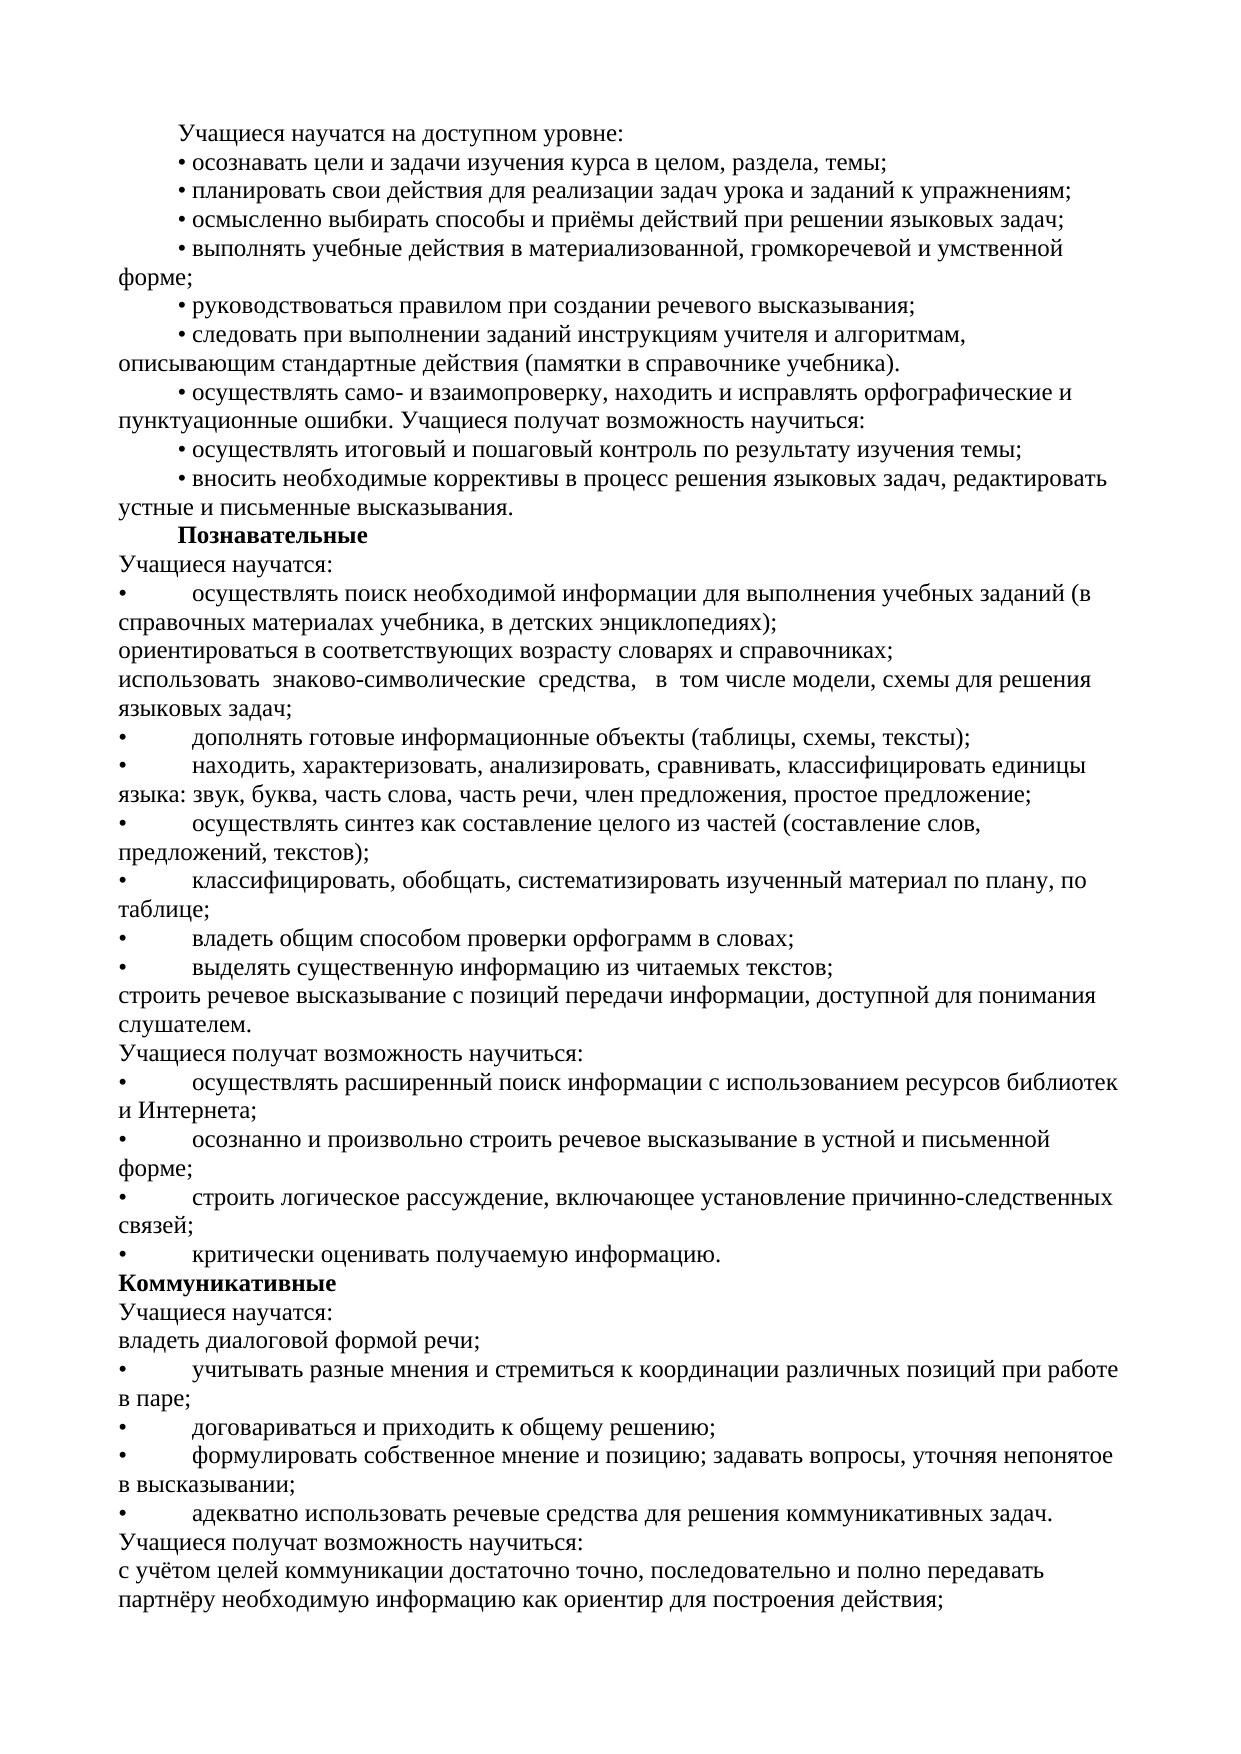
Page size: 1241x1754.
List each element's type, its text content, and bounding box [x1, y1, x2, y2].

text владеть диалоговой формой речи; [118, 1326, 1122, 1354]
text • осознавать цели и задачи изучения курса в целом, раздела, темы; [118, 147, 1122, 176]
text • осознанно и произвольно строить речевое высказывание в устной и письменной форме; [118, 1124, 1122, 1182]
text • дополнять готовые информационные объекты (таблицы, схемы, тексты); [118, 722, 1122, 751]
text • владеть общим способом проверки орфограмм в словах; [118, 923, 1122, 952]
text • находить, характеризовать, анализировать, сравнивать, классифицировать единицы языка: звук, буква, часть слова, часть речи, член предложения, простое предложение; [118, 751, 1122, 808]
text строить речевое высказывание с позиций передачи информации, доступной для понимания слушателем. [118, 981, 1122, 1038]
text • выполнять учебные действия в материализованной, громкоречевой и умственной форме; [118, 233, 1122, 291]
text • осуществлять синтез как составление целого из частей (составление слов, предложений, текстов); [118, 808, 1122, 866]
text • критически оценивать получаемую информацию. [118, 1239, 1122, 1268]
text • договариваться и приходить к общему решению; [118, 1412, 1122, 1441]
text • выделять существенную информацию из читаемых текстов; [118, 952, 1122, 981]
text Коммуникативные [118, 1268, 1122, 1297]
text ориентироваться в соответствующих возрасту словарях и справочниках; [118, 636, 1122, 664]
text • учитывать разные мнения и стремиться к координации различных позиций при работе в паре; [118, 1354, 1122, 1412]
text Учащиеся получат возможность научиться: [118, 1038, 1122, 1067]
text • осуществлять итоговый и пошаговый контроль по результату изучения темы; [118, 434, 1122, 463]
text • осуществлять расширенный поиск информации с использованием ресурсов библиотек и Интернета; [118, 1067, 1122, 1124]
text с учётом целей коммуникации достаточно точно, последовательно и полно передавать партнёру необходимую информацию как ориентир для построения действия; [118, 1556, 1122, 1613]
text • осмысленно выбирать способы и приёмы действий при решении языковых задач; [118, 204, 1122, 233]
text Учащиеся получат возможность научиться: [118, 1527, 1122, 1556]
text • осуществлять само- и взаимопроверку, находить и исправлять орфографические и пунктуационные ошибки. Учащиеся получат возможность научиться: [118, 377, 1122, 434]
text Познавательные [118, 521, 1122, 549]
text • формулировать собственное мнение и позицию; задавать вопросы, уточняя непонятое в высказывании; [118, 1441, 1122, 1498]
text • классифицировать, обобщать, систематизировать изученный материал по плану, по таблице; [118, 866, 1122, 923]
text • осуществлять поиск необходимой информации для выполнения учебных заданий (в справочных материалах учебника, в детских энциклопедиях); [118, 578, 1122, 636]
text • вносить необходимые коррективы в процесс решения языковых задач, редактировать устные и письменные высказывания. [118, 463, 1122, 521]
text • руководствоваться правилом при создании речевого высказывания; [118, 291, 1122, 319]
text Учащиеся научатся на доступном уровне: [118, 118, 1122, 147]
text • планировать свои действия для реализации задач урока и заданий к упражнениям; [118, 176, 1122, 204]
text • адекватно использовать речевые средства для решения коммуникативных задач. [118, 1498, 1122, 1527]
text использовать знаково-символические средства, в том числе модели, схемы для решения языковых задач; [118, 664, 1122, 722]
text • строить логическое рассуждение, включающее установление причинно-следственных связей; [118, 1182, 1122, 1239]
text • следовать при выполнении заданий инструкциям учителя и алгоритмам, описывающим стандартные действия (памятки в справочнике учебника). [118, 319, 1122, 377]
text Учащиеся научатся: [118, 1297, 1122, 1326]
text Учащиеся научатся: [118, 549, 1122, 578]
